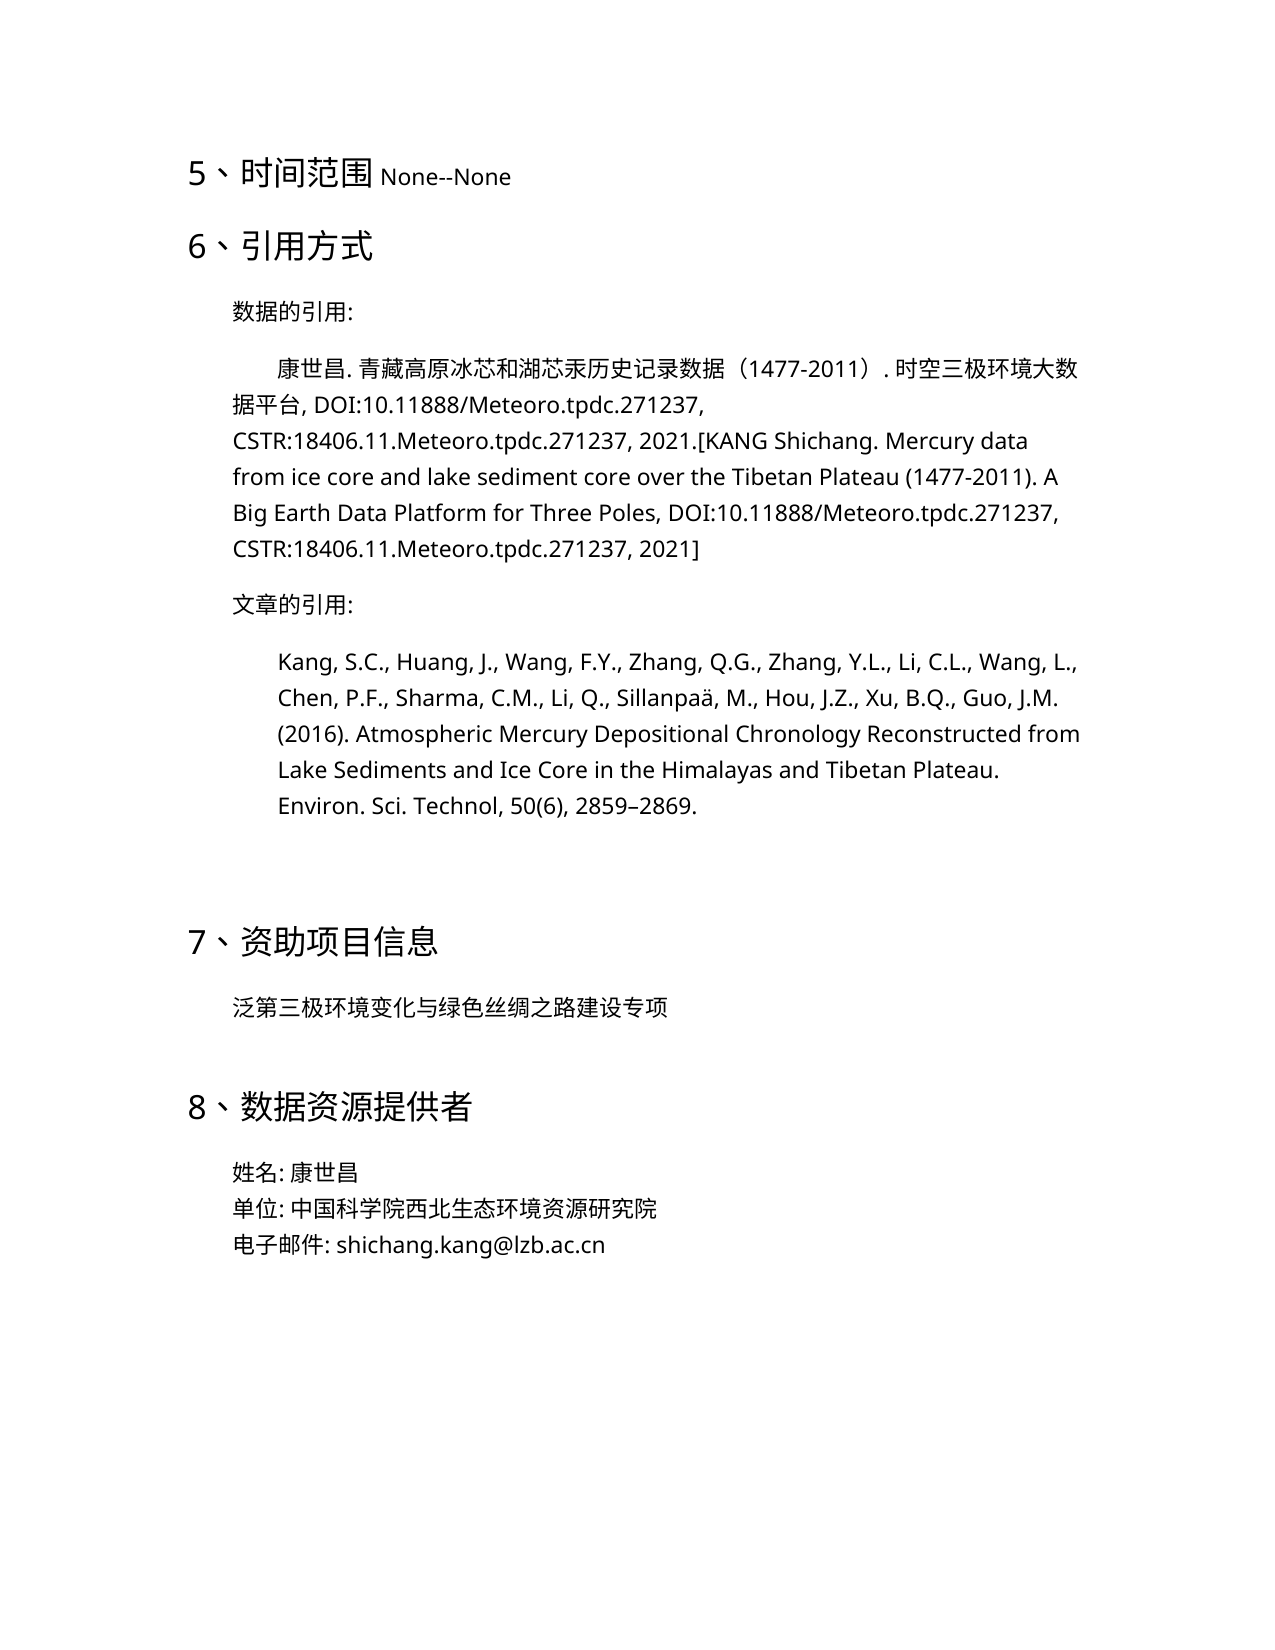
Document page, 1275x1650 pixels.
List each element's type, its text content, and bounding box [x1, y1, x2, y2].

text 6、引用方式 [187, 223, 1087, 268]
text 文章的引用: [232, 589, 1087, 621]
text 姓名: 康世昌 单位: 中国科学院西北生态环境资源研究院 电子邮件: shichang.kang@lzb.ac.cn [232, 1157, 1087, 1332]
text 康世昌. 青藏高原冰芯和湖芯汞历史记录数据（1477-2011）. 时空三极环境大数据平台, DOI:10.11888/Meteoro.tpdc.271237, CSTR:18406.11.Meteoro.tpdc.271237, 2021.[KANG Shichang. Mercury data from ice core and lake sediment core over the Tibetan Plateau (1477-2011). A Big Earth Data Platform for Three Poles, DOI:10.11888/Meteoro.tpdc.271237, CSTR:18406.11.Meteoro.tpdc.271237, 2021] [232, 353, 1087, 564]
text Kang, S.C., Huang, J., Wang, F.Y., Zhang, Q.G., Zhang, Y.L., Li, C.L., Wang, L., Chen, P.F., Sharma, C.M., Li, Q., Sillanpaä, M., Hou, J.Z., Xu, B.Q., Guo, J.M. (2016). Atmospheric Mercury Depositional Chronology Reconstructed from Lake Sediments and Ice Core in the Himalayas and Tibetan Plateau. Environ. Sci. Technol, 50(6), 2859–2869. [277, 646, 1087, 893]
text 7、资助项目信息 [187, 918, 1087, 964]
text 泛第三极环境变化与绿色丝绸之路建设专项 [232, 991, 1087, 1059]
text 数据的引用: [232, 296, 1087, 327]
text 5、时间范围None--None [187, 150, 1087, 195]
text 8、数据资源提供者 [187, 1084, 1087, 1129]
